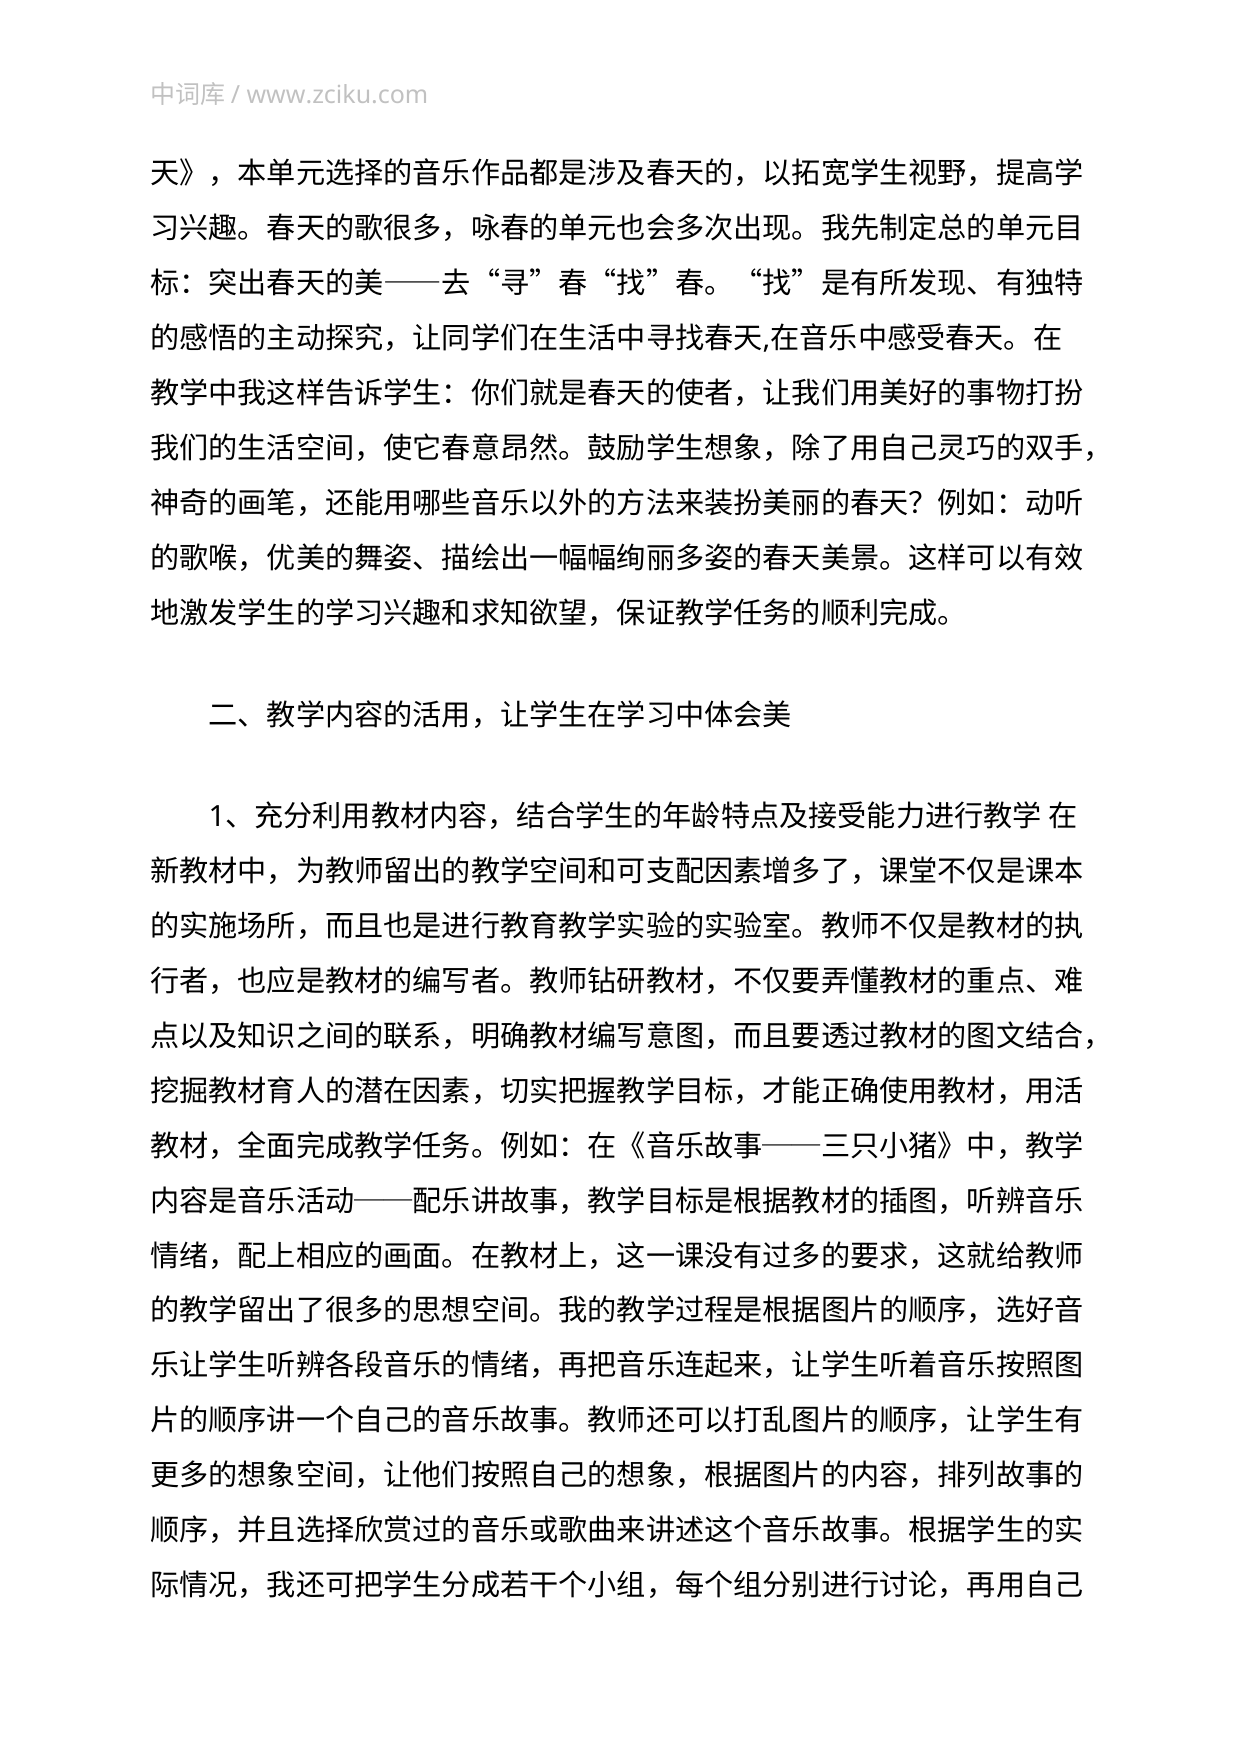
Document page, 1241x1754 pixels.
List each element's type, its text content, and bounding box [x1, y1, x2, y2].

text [150, 793, 1090, 1604]
text 二、教学内容的活用，让学生在学习中体会美 [150, 691, 1090, 733]
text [150, 150, 1090, 632]
